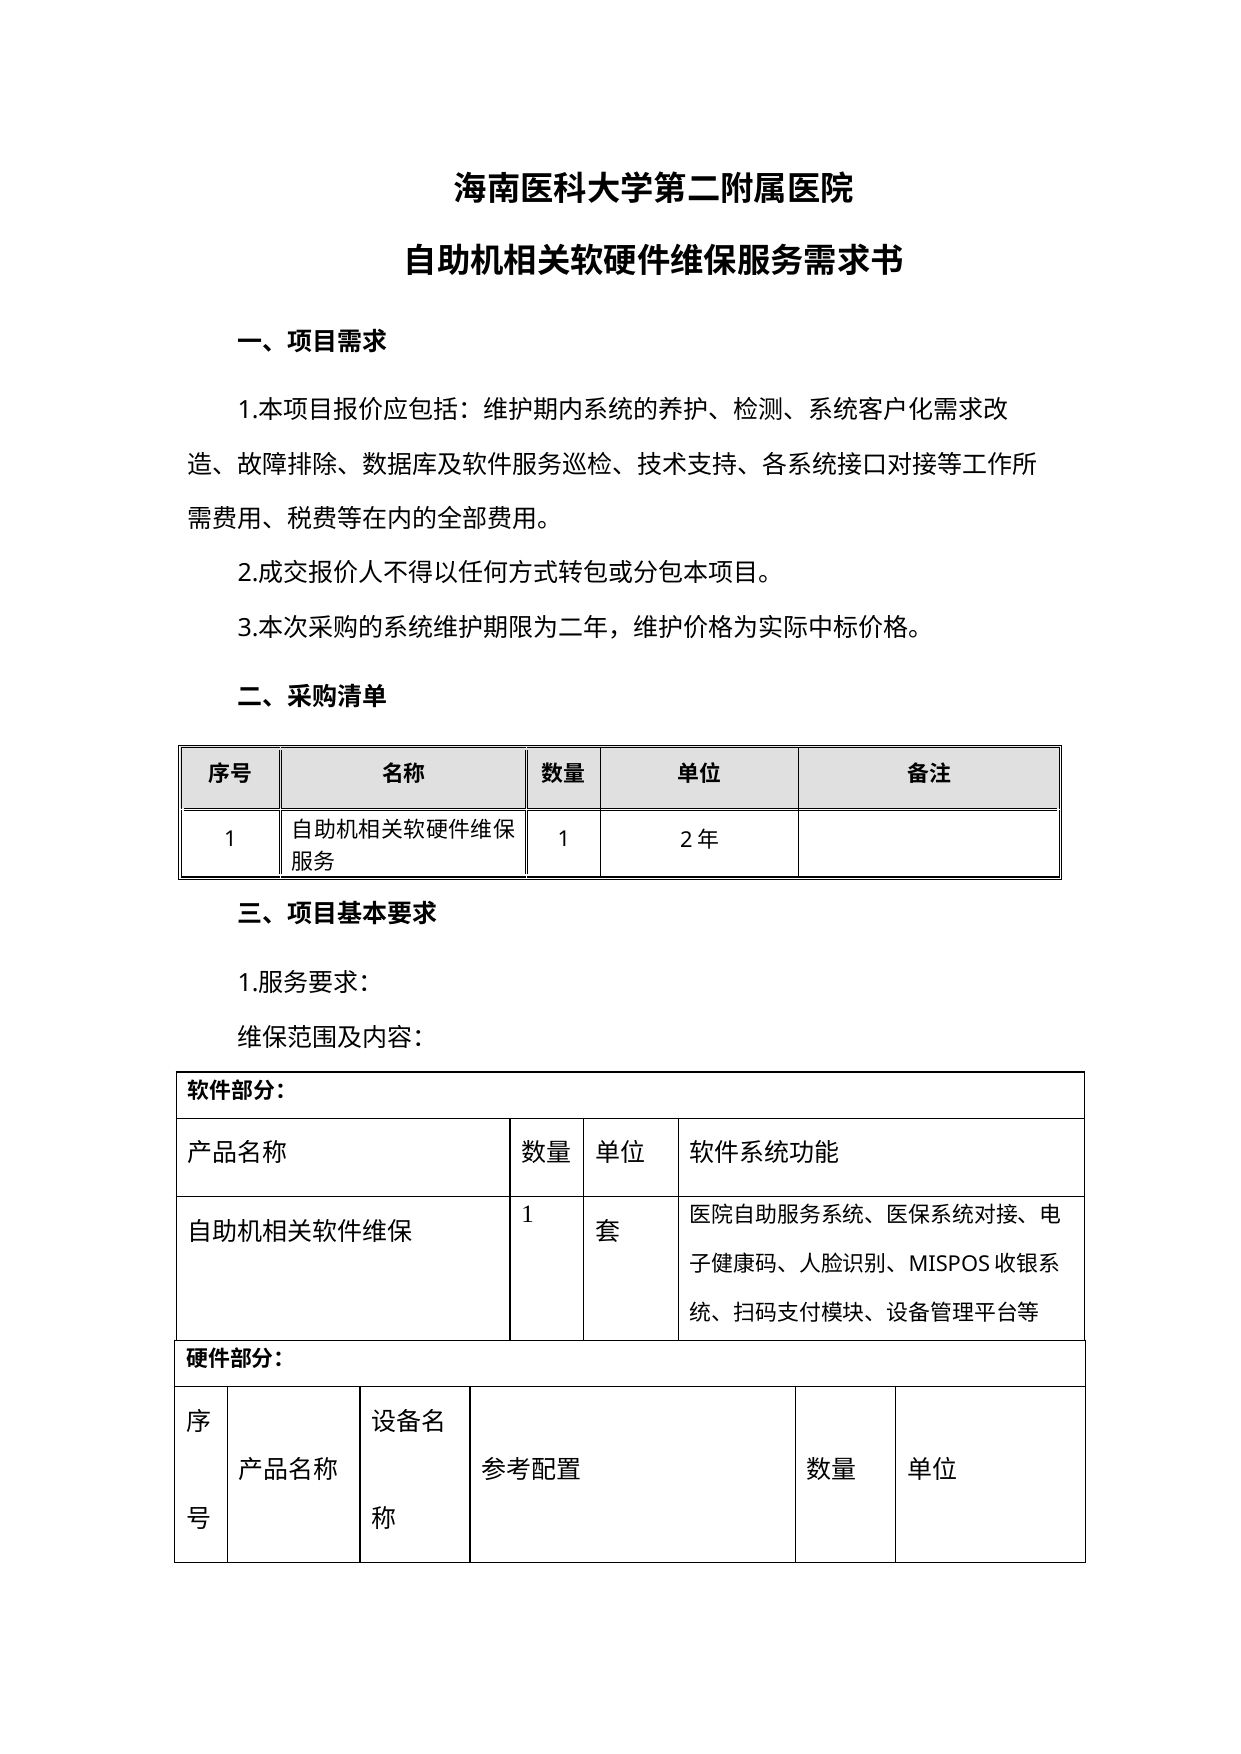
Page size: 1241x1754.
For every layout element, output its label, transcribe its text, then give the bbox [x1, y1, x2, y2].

table_cell 参考配置 [471, 1387, 795, 1562]
subtitle 三、项目基本要求 [187, 880, 1053, 944]
text 维保范围及内容： [187, 1017, 1053, 1053]
table_cell 产品名称 [177, 1119, 509, 1196]
table_header 单位 [601, 748, 798, 808]
table_header 序号 [182, 748, 280, 808]
table_cell 设备名称 [361, 1387, 469, 1562]
table_cell 自助机相关软件维保 [177, 1197, 509, 1339]
text 2.成交报价人不得以任何方式转包或分包本项目。 [187, 553, 1053, 589]
subtitle 一、项目需求 [187, 307, 1053, 372]
text 1.服务要求： [187, 963, 1053, 999]
table_cell [799, 808, 1060, 876]
text 1.本项目报价应包括：维护期内系统的养护、检测、系统客户化需求改造、故障排除、数据库及软件服务巡检、技术支持、各系统接口对接等工作所需费用、税费等在内的全部费用。 [187, 390, 1053, 535]
table_cell 数量 [511, 1119, 583, 1196]
table_header 软件部分： [177, 1073, 1084, 1117]
table_header 数量 [527, 748, 600, 808]
table_cell 数量 [796, 1387, 895, 1562]
text 自助机相关软硬件维保服务需求书 [187, 234, 1053, 282]
table_header 备注 [799, 748, 1059, 808]
text 3.本次采购的系统维护期限为二年，维护价格为实际中标价格。 [187, 607, 1053, 643]
table_cell 2年 [601, 811, 798, 876]
table_cell 套 [584, 1197, 678, 1339]
table_cell 硬件部分： [175, 1341, 1085, 1386]
table_cell 单位 [584, 1119, 678, 1196]
text 海南医科大学第二附属医院 [187, 162, 1053, 210]
subtitle 二、采购清单 [187, 662, 1053, 727]
table_cell 1 [527, 811, 600, 876]
table_header 名称 [280, 746, 527, 808]
table_cell 产品名称 [228, 1387, 359, 1562]
table_cell 自助机相关软硬件维保服务 [280, 808, 527, 876]
table_cell 医院自助服务系统、医保系统对接、电子健康码、人脸识别、MISPOS收银系统、扫码支付模块、设备管理平台等 [679, 1197, 1084, 1339]
table_cell 1 [180, 808, 280, 876]
table_cell 1 [511, 1197, 583, 1339]
table_cell 序号 [175, 1387, 227, 1562]
table_cell 单位 [896, 1387, 1085, 1562]
table_cell 软件系统功能 [679, 1119, 1084, 1196]
